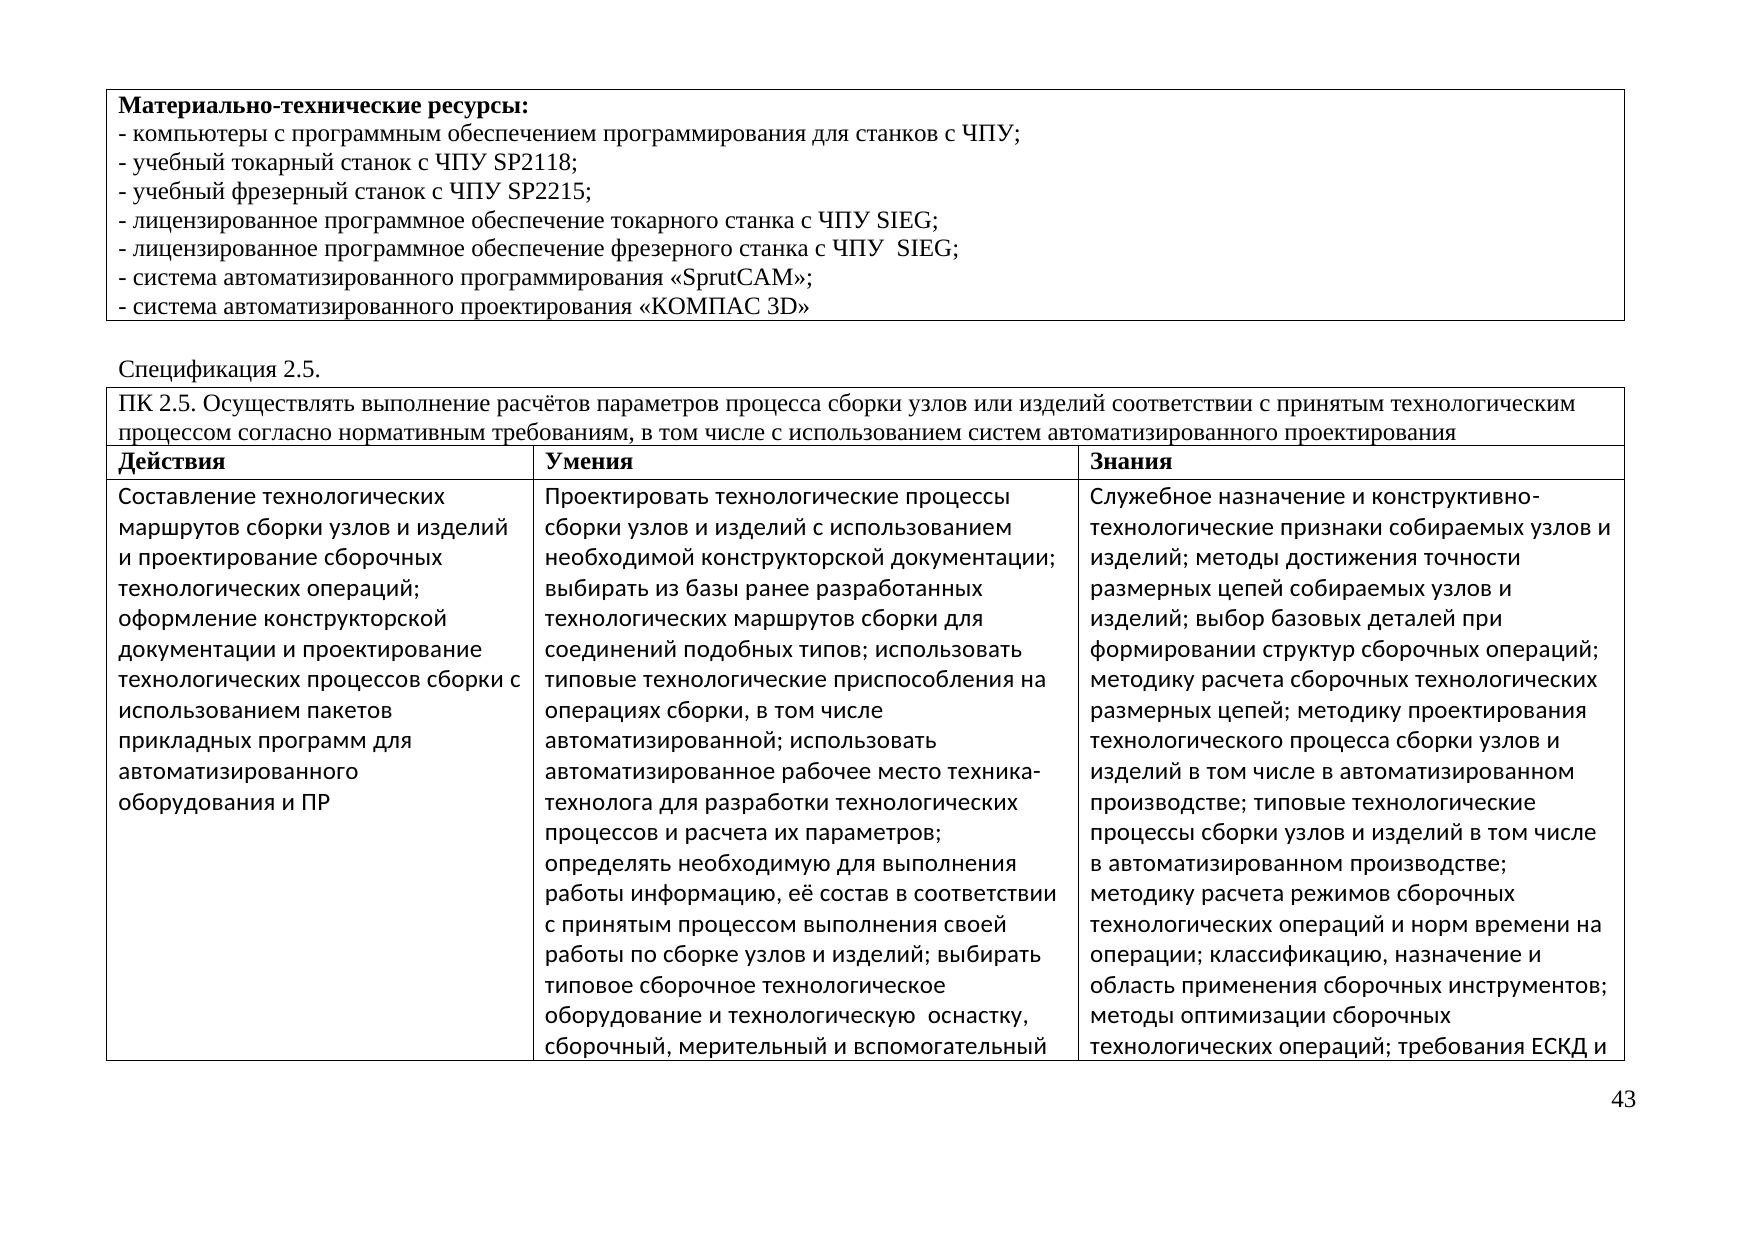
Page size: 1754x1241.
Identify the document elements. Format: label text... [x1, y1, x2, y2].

table_cell Материально-технические ресурсы: - компьютеры с программным обеспечением программирования для станков с ЧПУ; - учебный токарный станок с ЧПУ SP2118; - учебный фрезерный станок с ЧПУ SP2215; - лицензированное программное обеспечение токарного станка с ЧПУ SIEG; - лицензированное программное обеспечение фрезерного станка с ЧПУ SIEG; - система автоматизированного программирования «SprutСАМ»; - система автоматизированного проектирования «КОМПАС 3D» [107, 90, 1624, 320]
table_cell Умения [534, 446, 1078, 479]
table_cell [1079, 480, 1624, 1060]
table_header ПК 2.5. Осуществлять выполнение расчётов параметров процесса сборки узлов или изделий соответствии с принятым технологическим процессом согласно нормативным требованиям, в том числе с использованием систем автоматизированного проектирования [107, 388, 1624, 445]
table_cell Действия [107, 446, 533, 479]
table_cell Знания [1079, 446, 1624, 479]
text Спецификация 2.5. [118, 354, 1636, 382]
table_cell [107, 480, 533, 1060]
